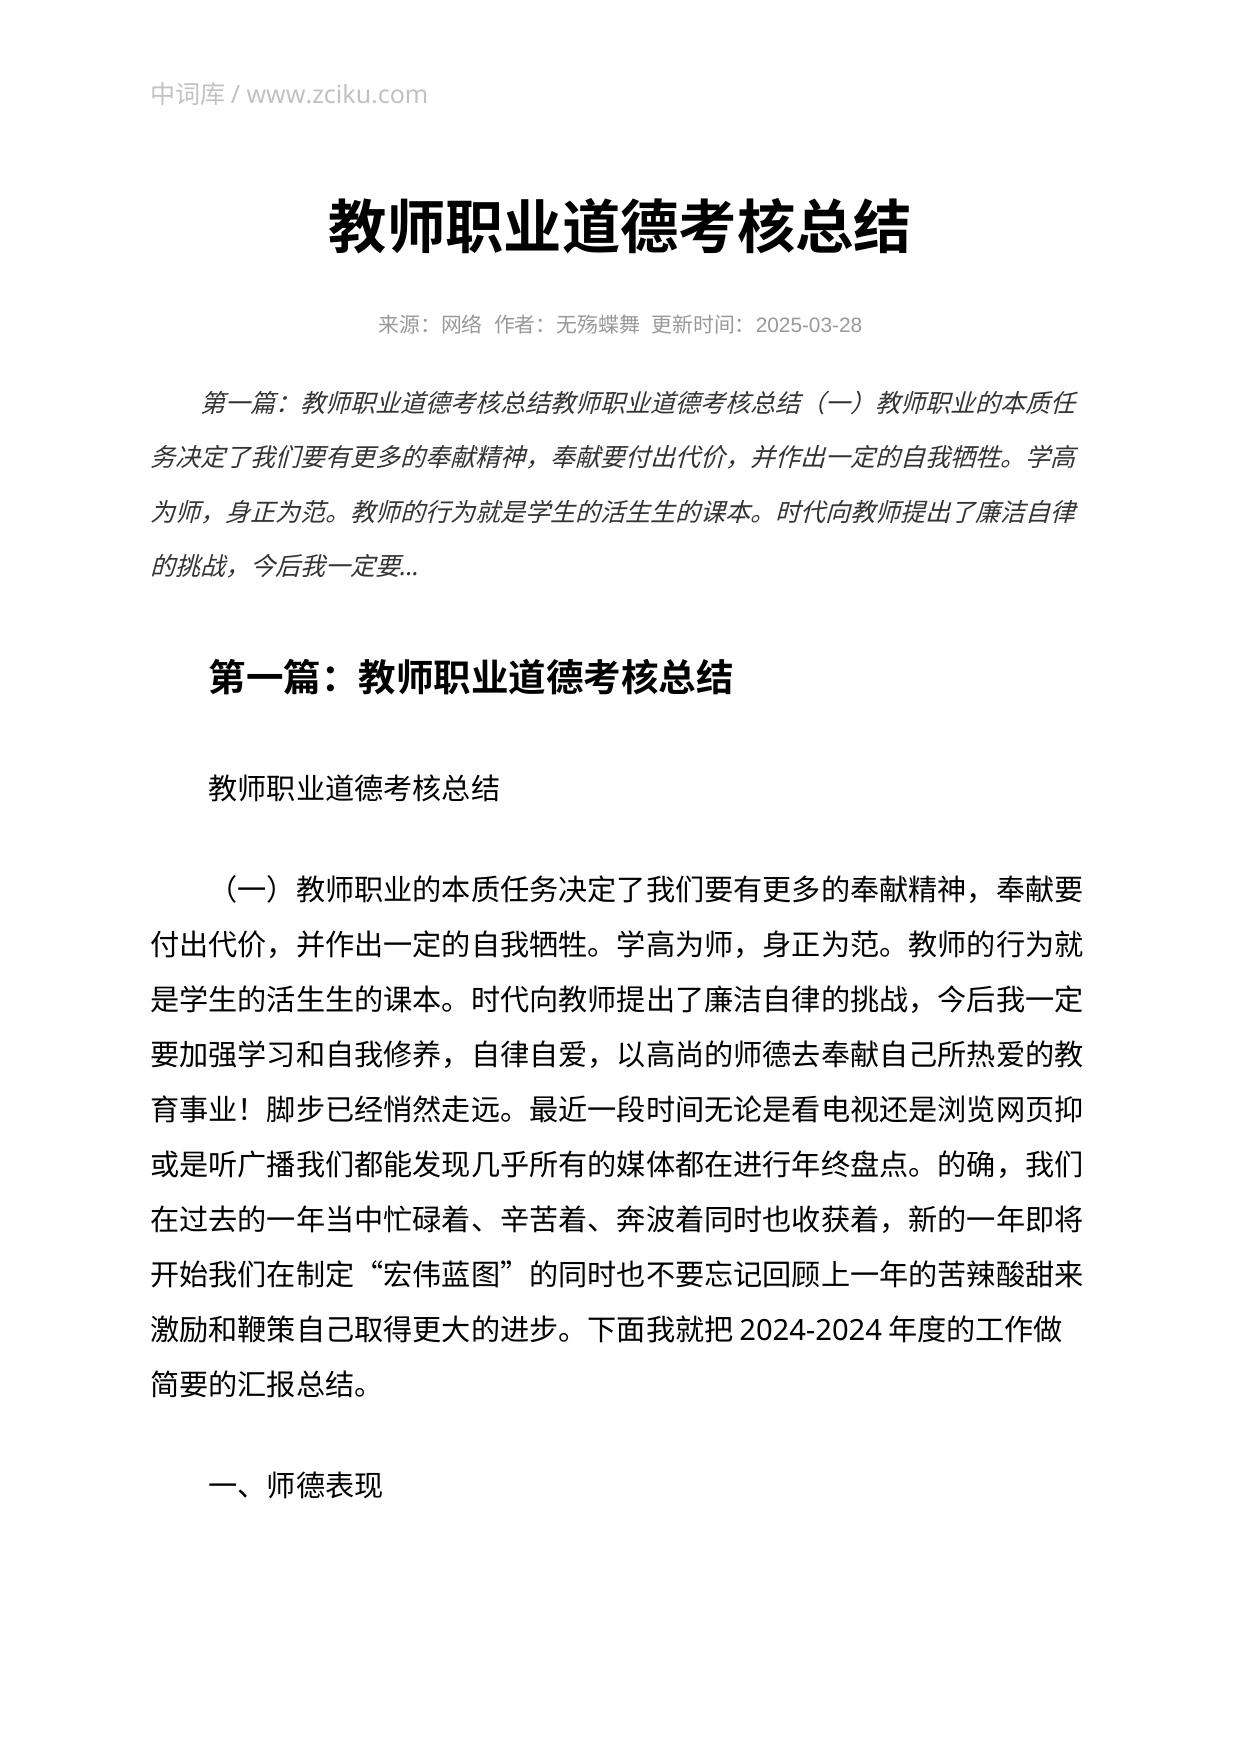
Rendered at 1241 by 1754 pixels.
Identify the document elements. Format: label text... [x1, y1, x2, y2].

text 第一篇：教师职业道德考核总结 [150, 648, 1090, 702]
text 第一篇：教师职业道德考核总结教师职业道德考核总结（一）教师职业的本质任务决定了我们要有更多的奉献精神，奉献要付出代价，并作出一定的自我牺牲。学高为师，身正为范。教师的行为就是学生的活生生的课本。时代向教师提出了廉洁自律的挑战，今后我一定要... [150, 383, 1090, 583]
text 教师职业道德考核总结 [150, 765, 1090, 807]
text 一、师德表现 [150, 1463, 1090, 1505]
text （一）教师职业的本质任务决定了我们要有更多的奉献精神，奉献要付出代价，并作出一定的自我牺牲。学高为师，身正为范。教师的行为就是学生的活生生的课本。时代向教师提出了廉洁自律的挑战，今后我一定要加强学习和自我修养，自律自爱，以高尚的师德去奉献自己所热爱的教育事业！脚步已经悄然走远。最近一段时间无论是看电视还是浏览网页抑或是听广播我们都能发现几乎所有的媒体都在进行年终盘点。的确，我们在过去的一年当中忙碌着、辛苦着、奔波着同时也收获着，新的一年即将开始我们在制定“宏伟蓝图”的同时也不要忘记回顾上一年的苦辣酸甜来激励和鞭策自己取得更大的进步。下面我就把2024-2024年度的工作做简要的汇报总结。 [150, 867, 1090, 1403]
subtitle 教师职业道德考核总结 [150, 181, 1090, 266]
text 来源：网络 作者：无殇蝶舞 更新时间：2025-03-28 [150, 313, 1090, 337]
